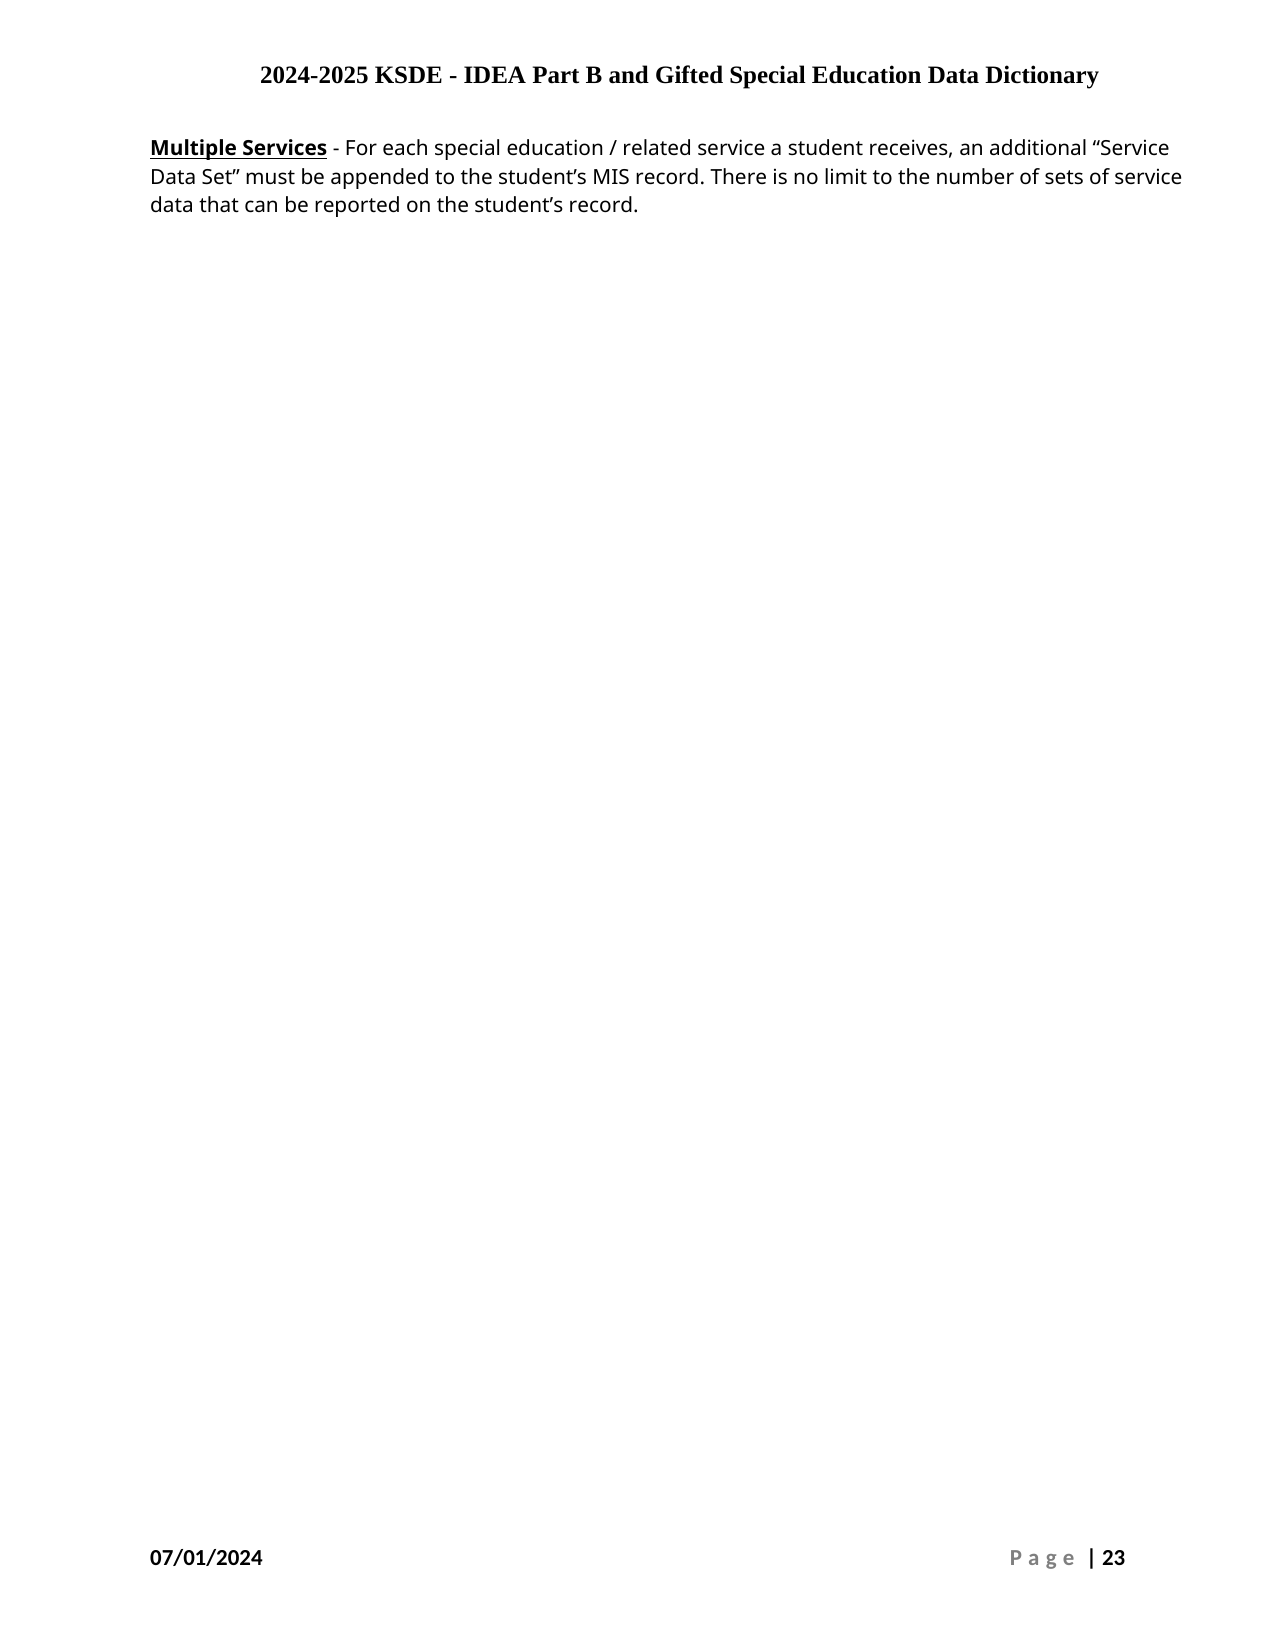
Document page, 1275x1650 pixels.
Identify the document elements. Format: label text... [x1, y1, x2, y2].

text Multiple Services - For each special education / related service a student receives, an additional “Service Data Set” must be appended to the student’s MIS record. There is no limit to the number of sets of service data that can be reported on the student’s record. [150, 133, 1209, 219]
